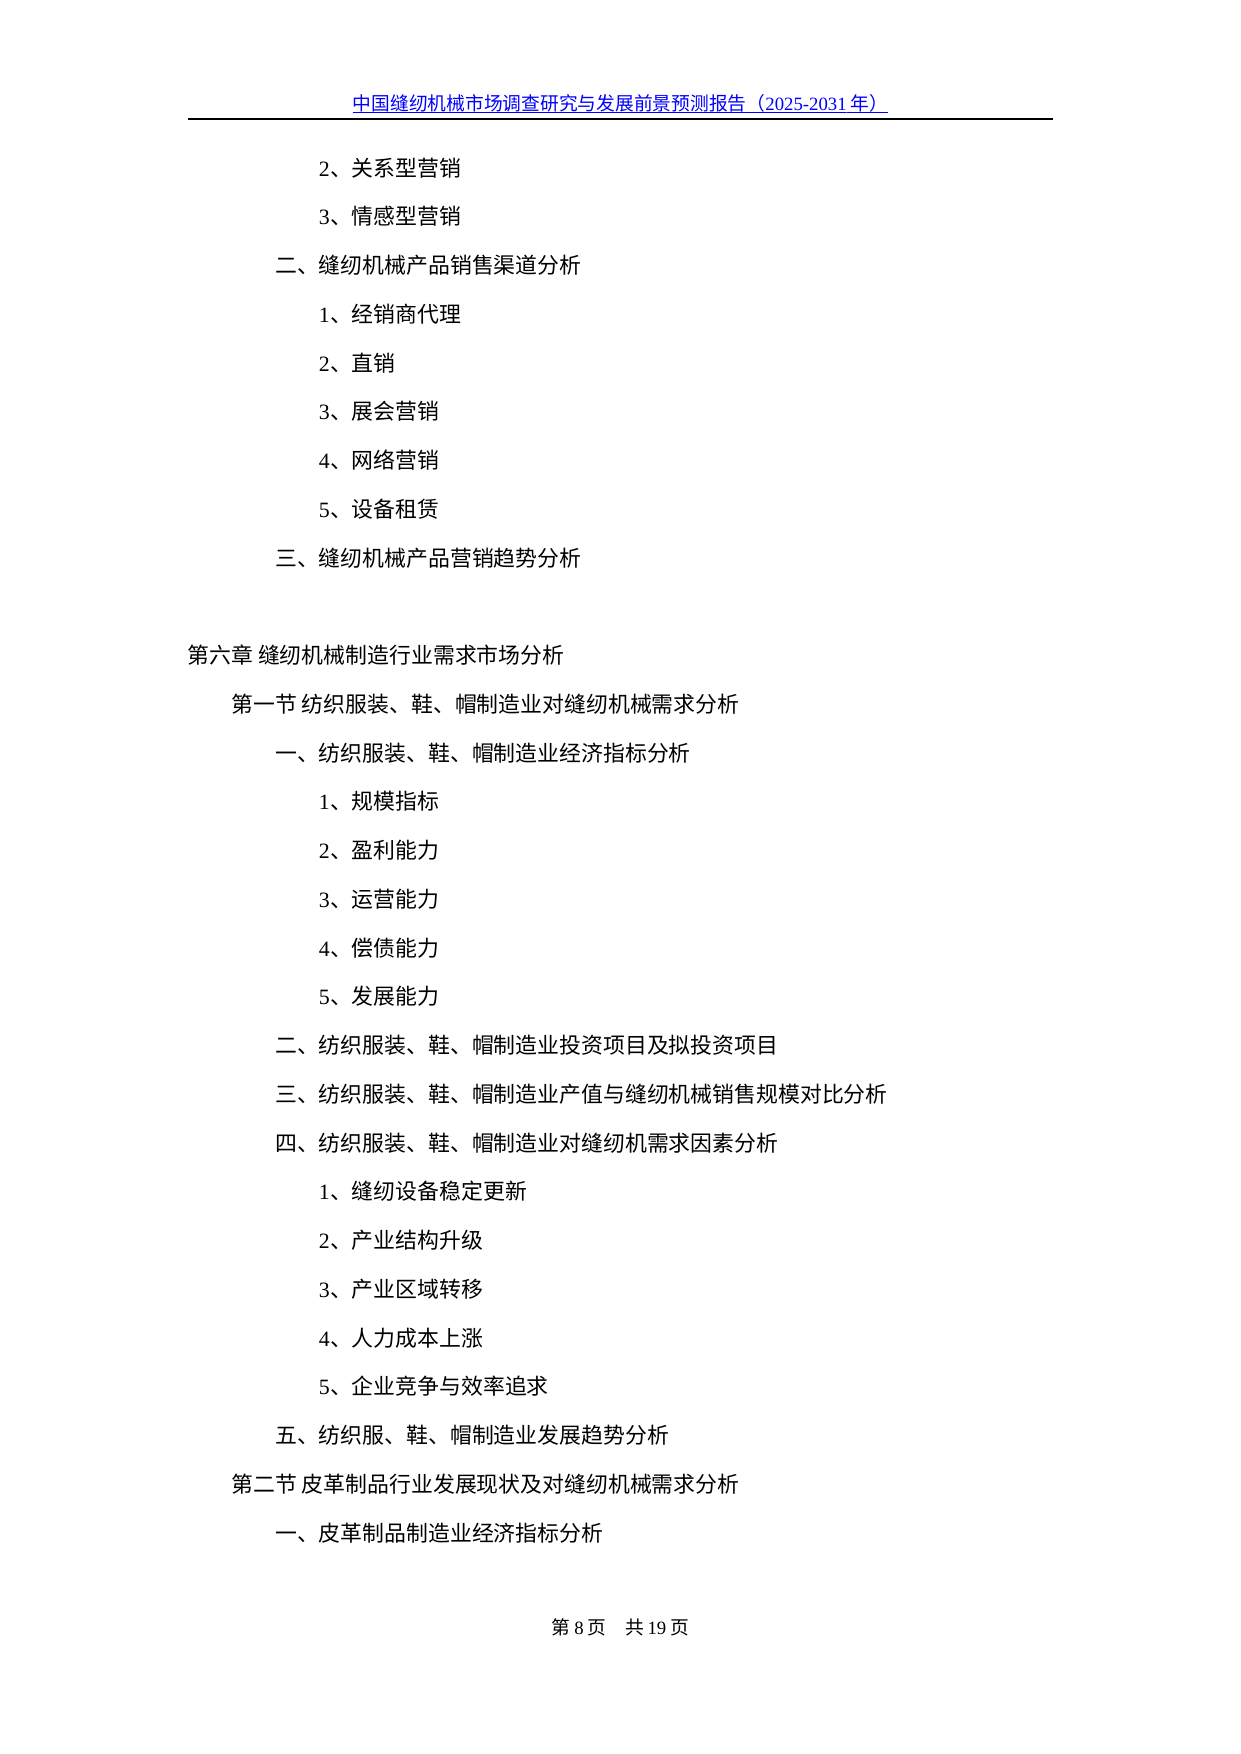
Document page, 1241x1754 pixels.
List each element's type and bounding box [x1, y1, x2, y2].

text [187, 150, 1053, 1548]
